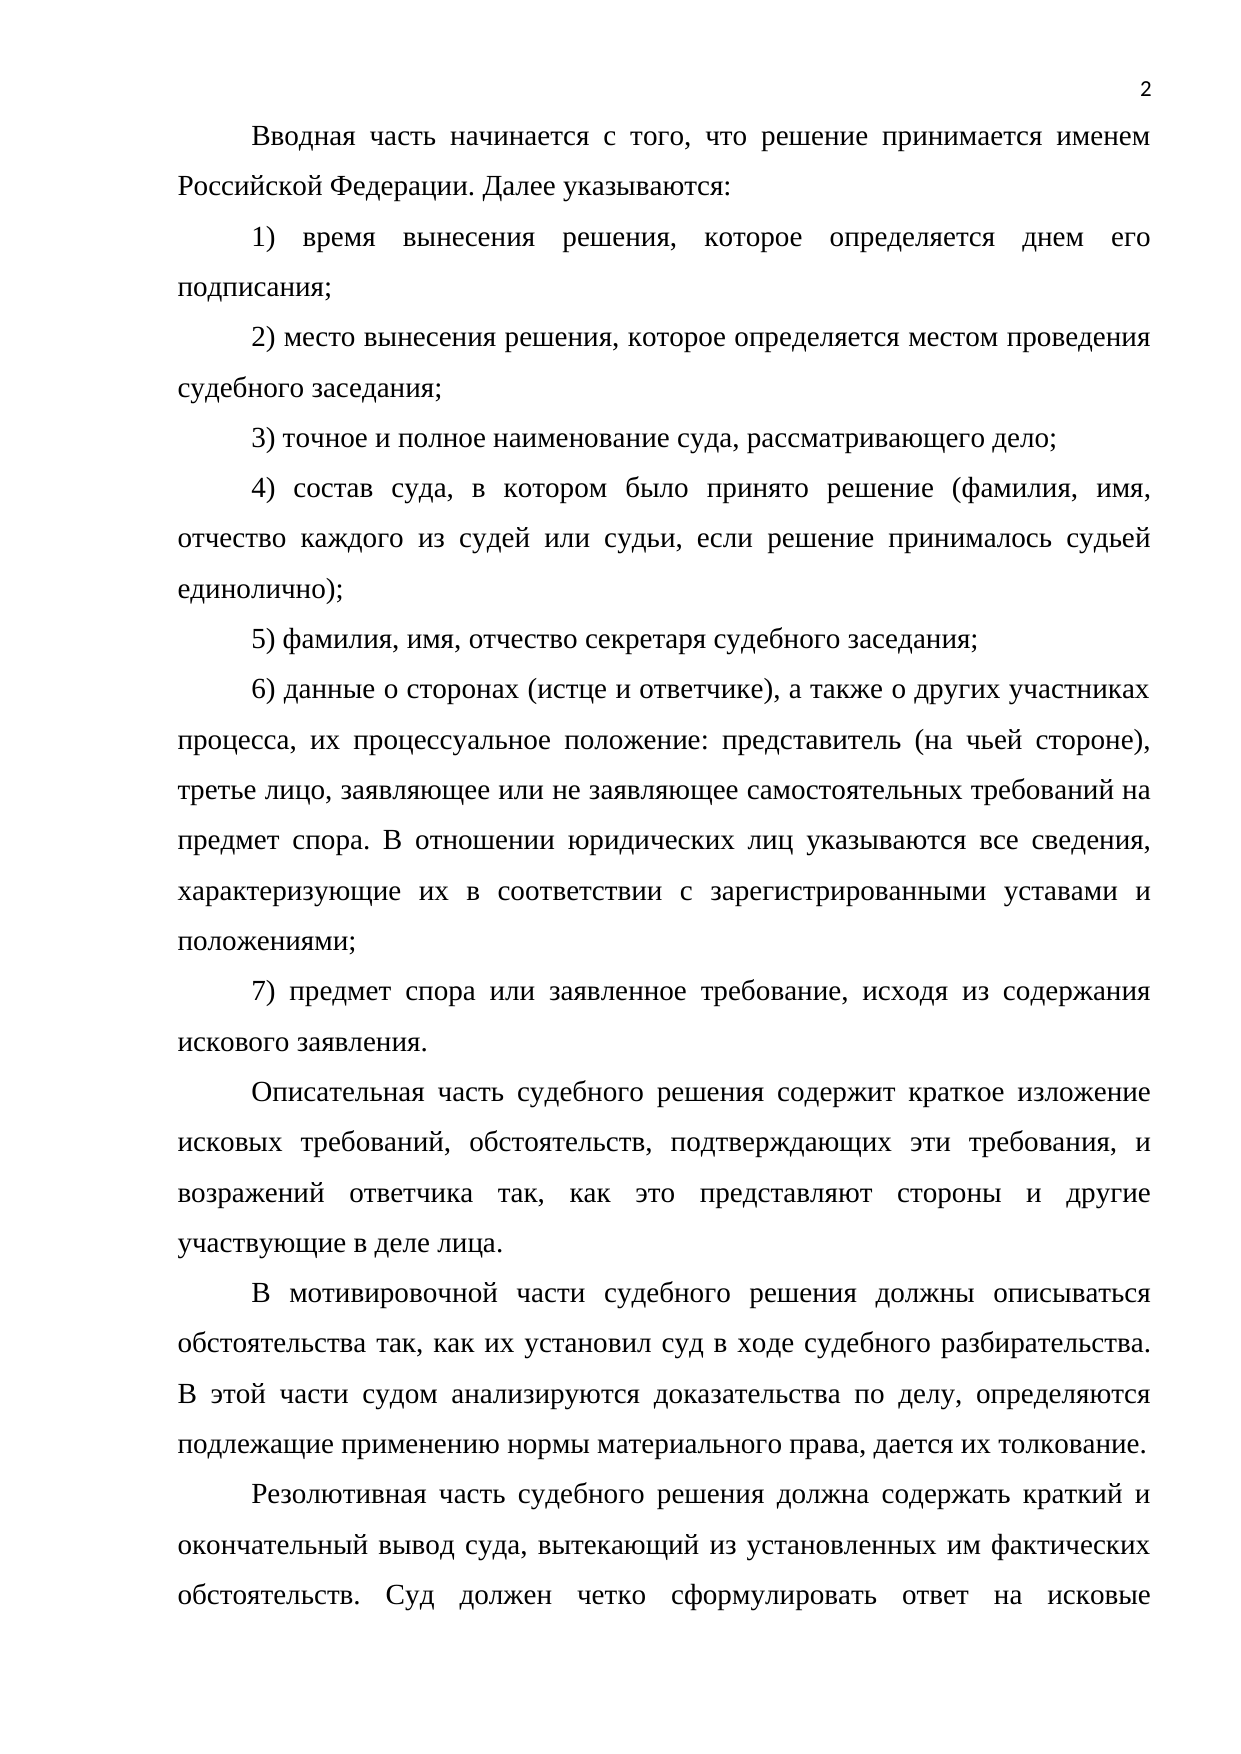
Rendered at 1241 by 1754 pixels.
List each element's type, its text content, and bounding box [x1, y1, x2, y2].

text 7) предмет спора или заявленное требование, исходя из содержания искового заявления. [177, 973, 1152, 1057]
text 2) место вынесения решения, которое определяется местом проведения судебного заседания; [177, 319, 1152, 403]
text 4) состав суда, в котором было принято решение (фамилия, имя, отчество каждого из судей или судьи, если решение принималось судьей единолично); [177, 470, 1152, 604]
text Вводная часть начинается с того, что решение принимается именем Российской Федерации. Далее указываются: [177, 118, 1152, 202]
text 3) точное и полное наименование суда, рассматривающего дело; [177, 420, 1152, 453]
text В мотивировочной части судебного решения должны описываться обстоятельства так, как их установил суд в ходе судебного разбирательства. В этой части судом анализируются доказательства по делу, определяются подлежащие применению нормы материального права, дается их толкование. [177, 1275, 1152, 1460]
text 6) данные о сторонах (истце и ответчике), а также о других участниках процесса, их процессуальное положение: представитель (на чьей стороне), третье лицо, заявляющее или не заявляющее самостоятельных требований на предмет спора. В отношении юридических лиц указываются все сведения, характеризующие их в соответствии с зарегистрированными уставами и положениями; [177, 672, 1152, 957]
text 5) фамилия, имя, отчество секретаря судебного заседания; [177, 621, 1152, 655]
text Описательная часть судебного решения содержит краткое изложение исковых требований, обстоятельств, подтверждающих эти требования, и возражений ответчика так, как это представляют стороны и другие участвующие в деле лица. [177, 1074, 1152, 1258]
text 1) время вынесения решения, которое определяется днем его подписания; [177, 219, 1152, 303]
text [177, 1477, 1152, 1611]
